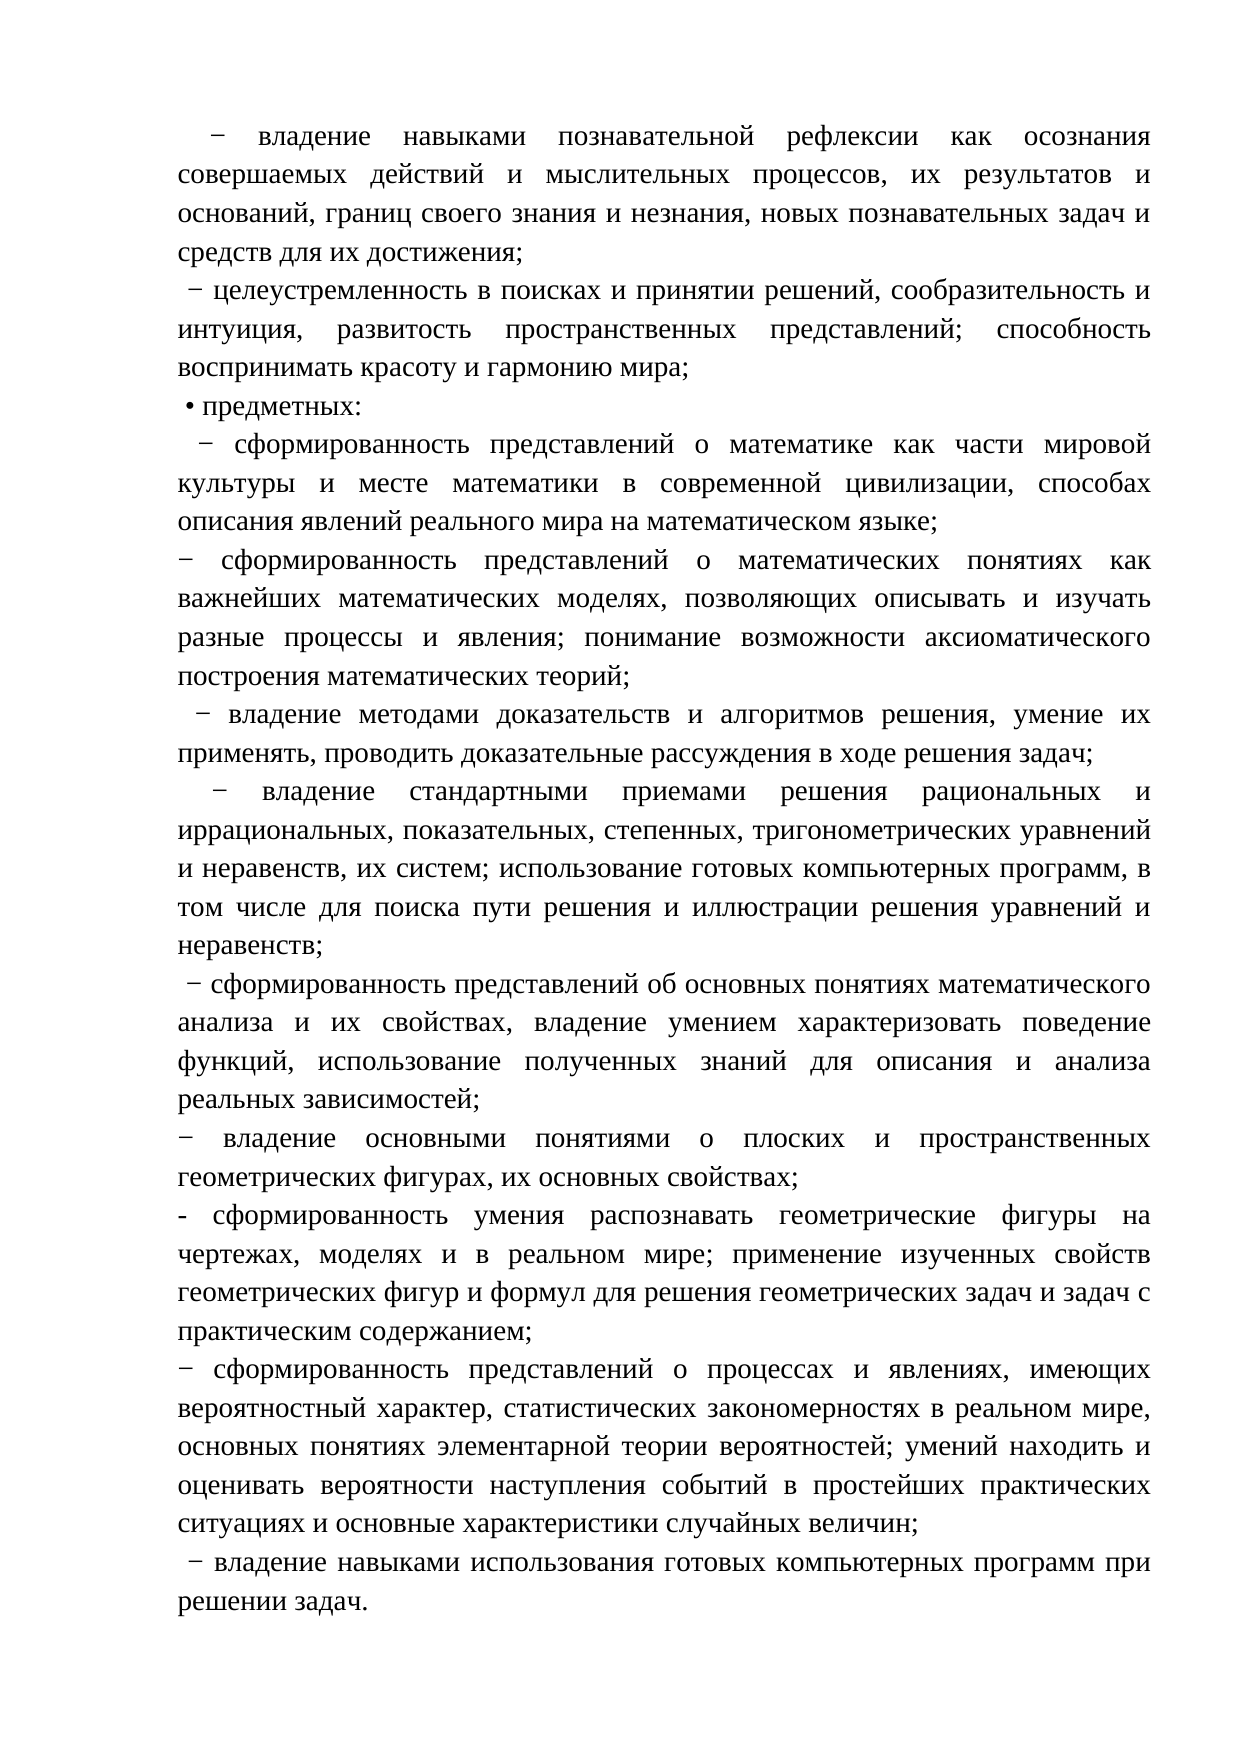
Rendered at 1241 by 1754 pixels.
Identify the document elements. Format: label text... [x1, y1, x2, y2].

text − владение основными понятиями о плоских и пространственных геометрических фигурах, их основных свойствах; [177, 1120, 1152, 1192]
text − сформированность представлений о математических понятиях как важнейших математических моделях, позволяющих описывать и изучать разные процессы и явления; понимание возможности аксиоматического построения математических теорий; [177, 542, 1152, 691]
text − сформированность представлений о математике как части мировой культуры и месте математики в современной цивилизации, способах описания явлений реального мира на математическом языке; [177, 426, 1152, 537]
text − сформированность представлений об основных понятиях математического анализа и их свойствах, владение умением характеризовать поведение функций, использование полученных знаний для описания и анализа реальных зависимостей; [177, 966, 1152, 1115]
text - сформированность умения распознавать геометрические фигуры на чертежах, моделях и в реальном мире; применение изученных свойств геометрических фигур и формул для решения геометрических задач и задач с практическим содержанием; [177, 1197, 1152, 1346]
text − владение навыками познавательной рефлексии как осознания совершаемых действий и мыслительных процессов, их результатов и оснований, границ своего знания и незнания, новых познавательных задач и средств для их достижения; [177, 118, 1152, 267]
text − владение навыками использования готовых компьютерных программ при решении задач. [177, 1544, 1152, 1616]
text − владение стандартными приемами решения рациональных и иррациональных, показательных, степенных, тригонометрических уравнений и неравенств, их систем; использование готовых компьютерных программ, в том числе для поиска пути решения и иллюстрации решения уравнений и неравенств; [177, 773, 1152, 961]
text • предметных: [177, 388, 1152, 421]
text − сформированность представлений о процессах и явлениях, имеющих вероятностный характер, статистических закономерностях в реальном мире, основных понятиях элементарной теории вероятностей; умений находить и оценивать вероятности наступления событий в простейших практических ситуациях и основные характеристики случайных величин; [177, 1351, 1152, 1539]
text − целеустремленность в поисках и принятии решений, сообразительность и интуиция, развитость пространственных представлений; способность воспринимать красоту и гармонию мира; [177, 272, 1152, 383]
text − владение методами доказательств и алгоритмов решения, умение их применять, проводить доказательные рассуждения в ходе решения задач; [177, 696, 1152, 768]
